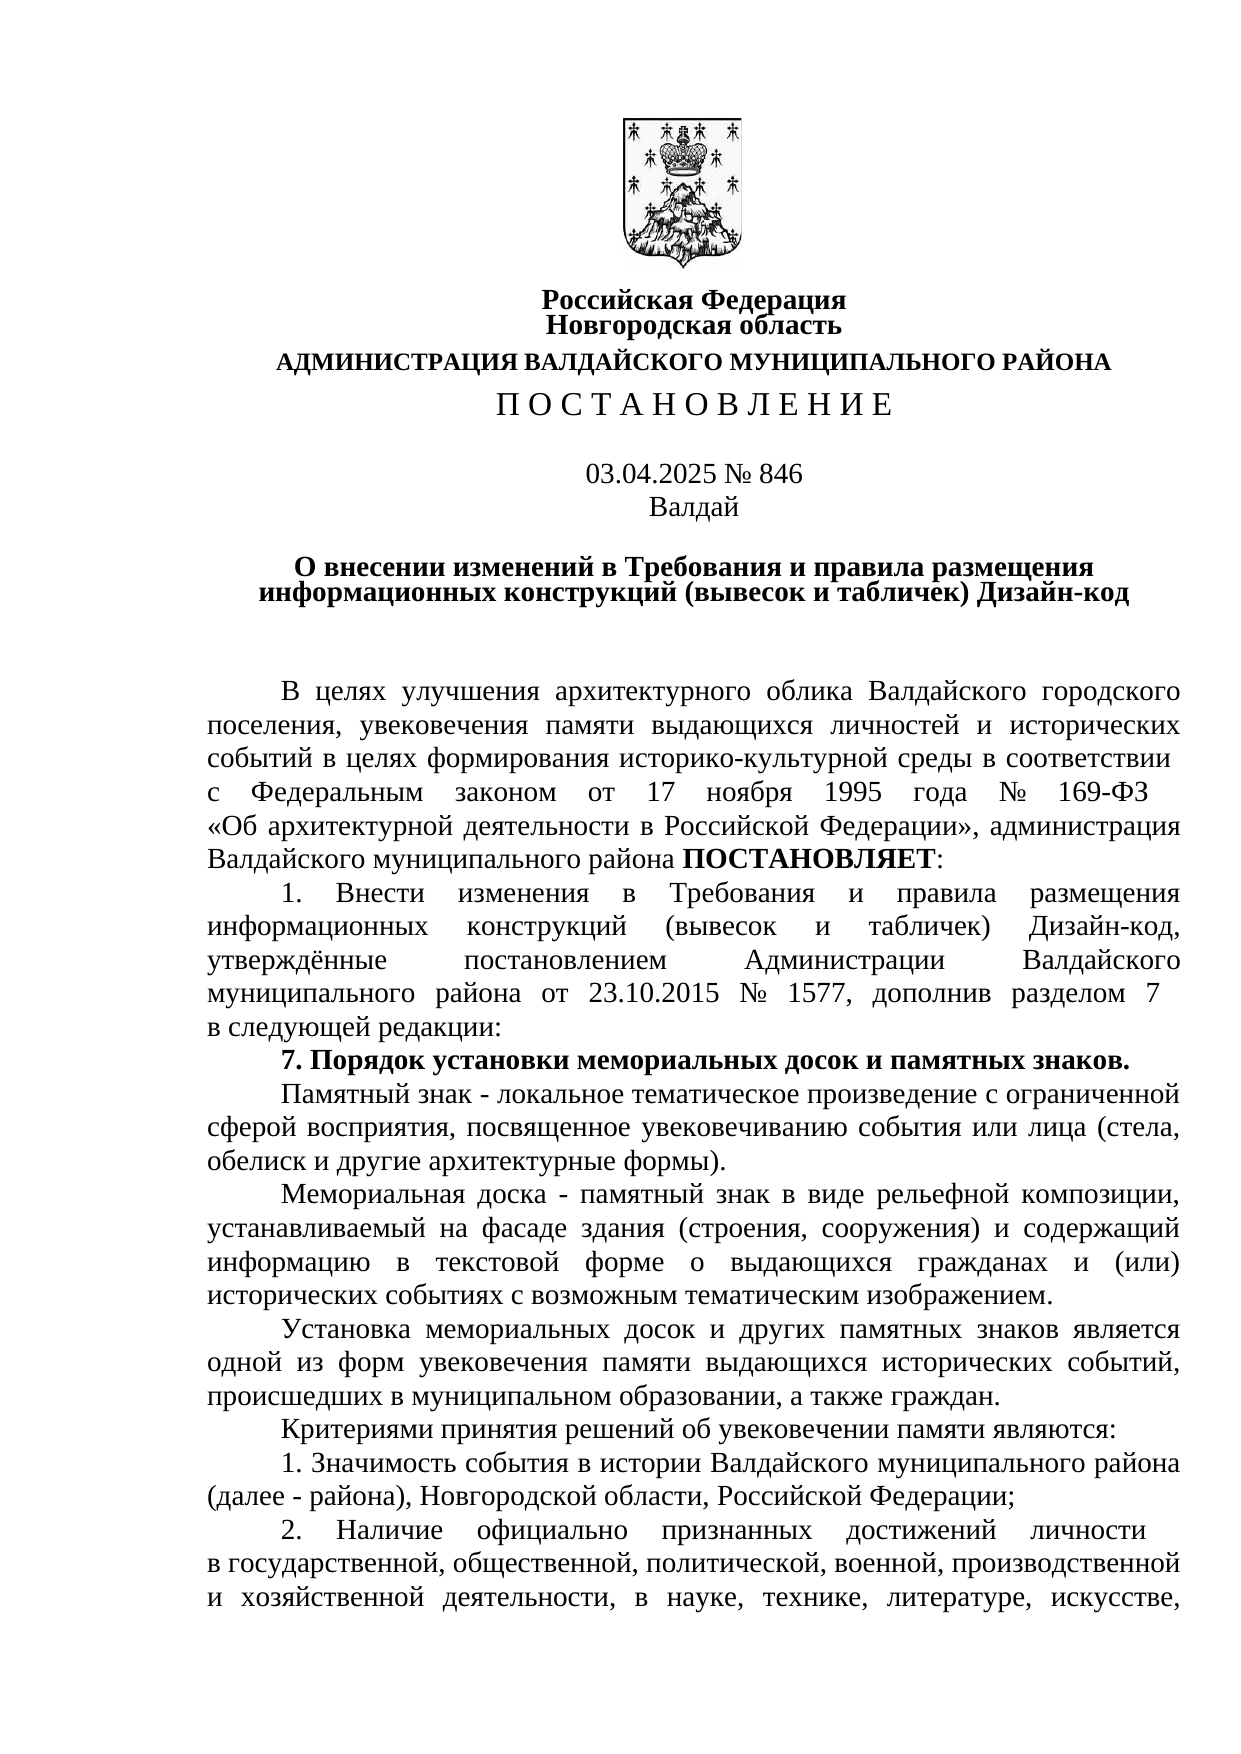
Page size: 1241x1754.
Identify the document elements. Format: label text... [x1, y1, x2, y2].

text АДМИНИСТРАЦИЯ ВАЛДАЙСКОГО МУНИЦИПАЛЬНОГО РАЙОНА [207, 347, 1181, 376]
text 1. Значимость события в истории Валдайского муниципального района (далее - района), Новгородской области, Российской Федерации; [207, 1445, 1181, 1512]
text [207, 1512, 1181, 1613]
text 1. Внести изменения в Требования и правила размещения информационных конструкций (вывесок и табличек) Дизайн-код, утверждённые постановлением Администрации Валдайского муниципального района от 23.10.2015 № 1577, дополнив разделом 7 в следующей редакции: [207, 875, 1181, 1042]
text Критериями принятия решений об увековечении памяти являются: [207, 1411, 1181, 1445]
text Памятный знак - локальное тематическое произведение с ограниченной сферой восприятия, посвященное увековечиванию события или лица (стела, обелиск и другие архитектурные формы). [207, 1076, 1181, 1177]
text Установка мемориальных досок и других памятных знаков является одной из форм увековечения памяти выдающихся исторических событий, происшедших в муниципальном образовании, а также граждан. [207, 1311, 1181, 1411]
text Российская Федерация [207, 118, 1181, 314]
text О внесении изменений в Требования и правила размещения информационных конструкций (вывесок и табличек) Дизайн-код [207, 556, 1181, 606]
text Валдай [207, 489, 1181, 523]
text П О С Т А Н О В Л Е Н И Е [207, 384, 1181, 423]
text 03.04.2025 № 846 [207, 456, 1181, 489]
text В целях улучшения архитектурного облика Валдайского городского поселения, увековечения памяти выдающихся личностей и исторических событий в целях формирования историко-культурной среды в соответствии с Федеральным законом от 17 ноября 1995 года № 169-ФЗ «Об архитектурной деятельности в Российской Федерации», администрация Валдайского муниципального района ПОСТАНОВЛЯЕТ: [207, 673, 1181, 875]
subtitle Новгородская область [207, 314, 1181, 339]
text Мемориальная доска - памятный знак в виде рельефной композиции, устанавливаемый на фасаде здания (строения, сооружения) и содержащий информацию в текстовой форме о выдающихся гражданах и (или) исторических событиях с возможным тематическим изображением. [207, 1177, 1181, 1311]
title 7. Порядок установки мемориальных досок и памятных знаков. [207, 1042, 1181, 1076]
